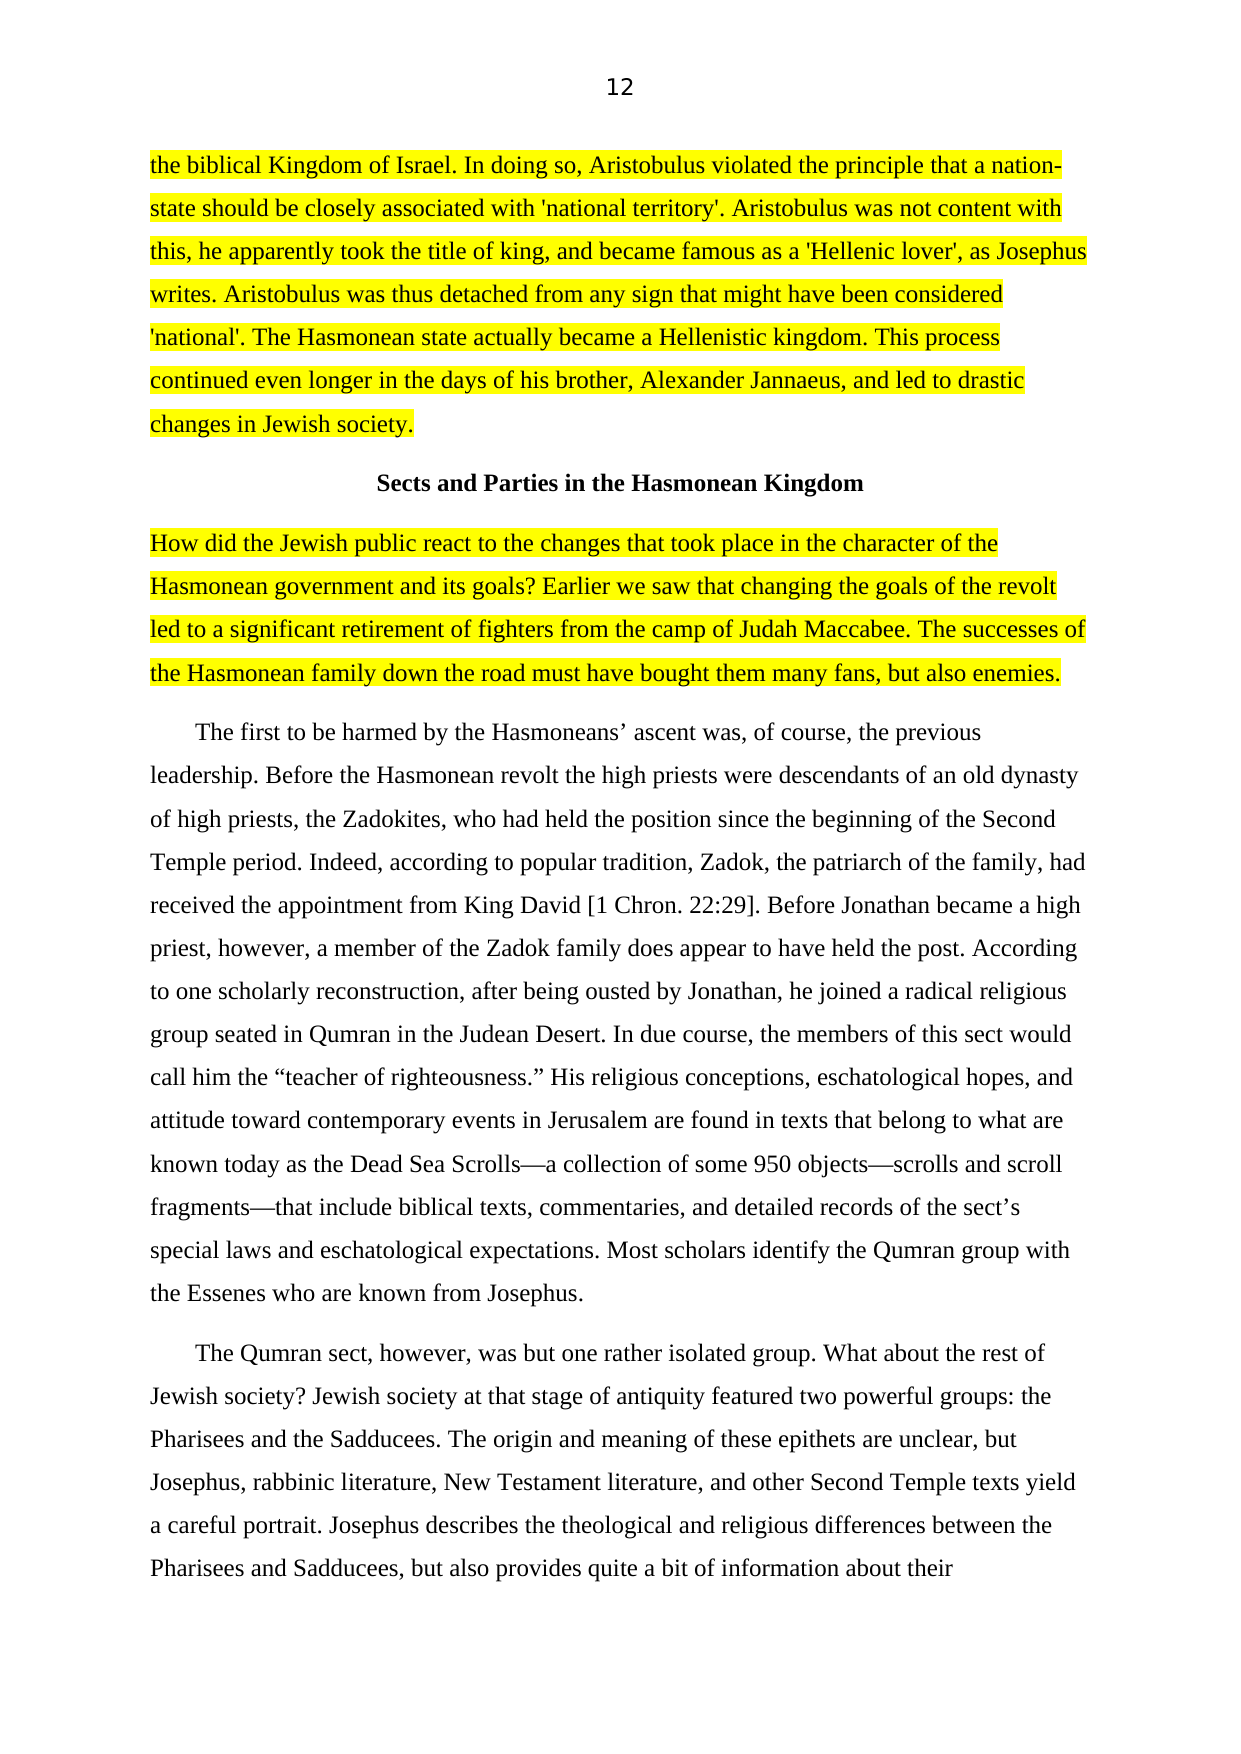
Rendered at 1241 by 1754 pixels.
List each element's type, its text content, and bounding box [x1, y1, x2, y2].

text Sects and Parties in the Hasmonean Kingdom [150, 468, 1090, 497]
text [150, 1338, 1090, 1582]
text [150, 150, 1090, 437]
text The first to be harmed by the Hasmoneans’ ascent was, of course, the previous leadership. Before the Hasmonean revolt the high priests were descendants of an old dynasty of high priests, the Zadokites, who had held the position since the beginning of the Second Temple period. Indeed, according to popular tradition, Zadok, the patriarch of the family, had received the appointment from King David [1 Chron. 22:29]. Before Jonathan became a high priest, however, a member of the Zadok family does appear to have held the post. According to one scholarly reconstruction, after being ousted by Jonathan, he joined a radical religious group seated in Qumran in the Judean Desert. In due course, the members of this sect would call him the “teacher of righteousness.” His religious conceptions, eschatological hopes, and attitude toward contemporary events in Jerusalem are found in texts that belong to what are known today as the Dead Sea Scrolls—a collection of some 950 objects—scrolls and scroll fragments—that include biblical texts, commentaries, and detailed records of the sect’s special laws and eschatological expectations. Most scholars identify the Qumran group with the Essenes who are known from Josephus. [150, 717, 1090, 1307]
text How did the Jewish public react to the changes that took place in the character of the Hasmonean government and its goals? Earlier we saw that changing the goals of the revolt led to a significant retirement of fighters from the camp of Judah Maccabee. The successes of the Hasmonean family down the road must have bought them many fans, but also enemies. [150, 528, 1090, 686]
